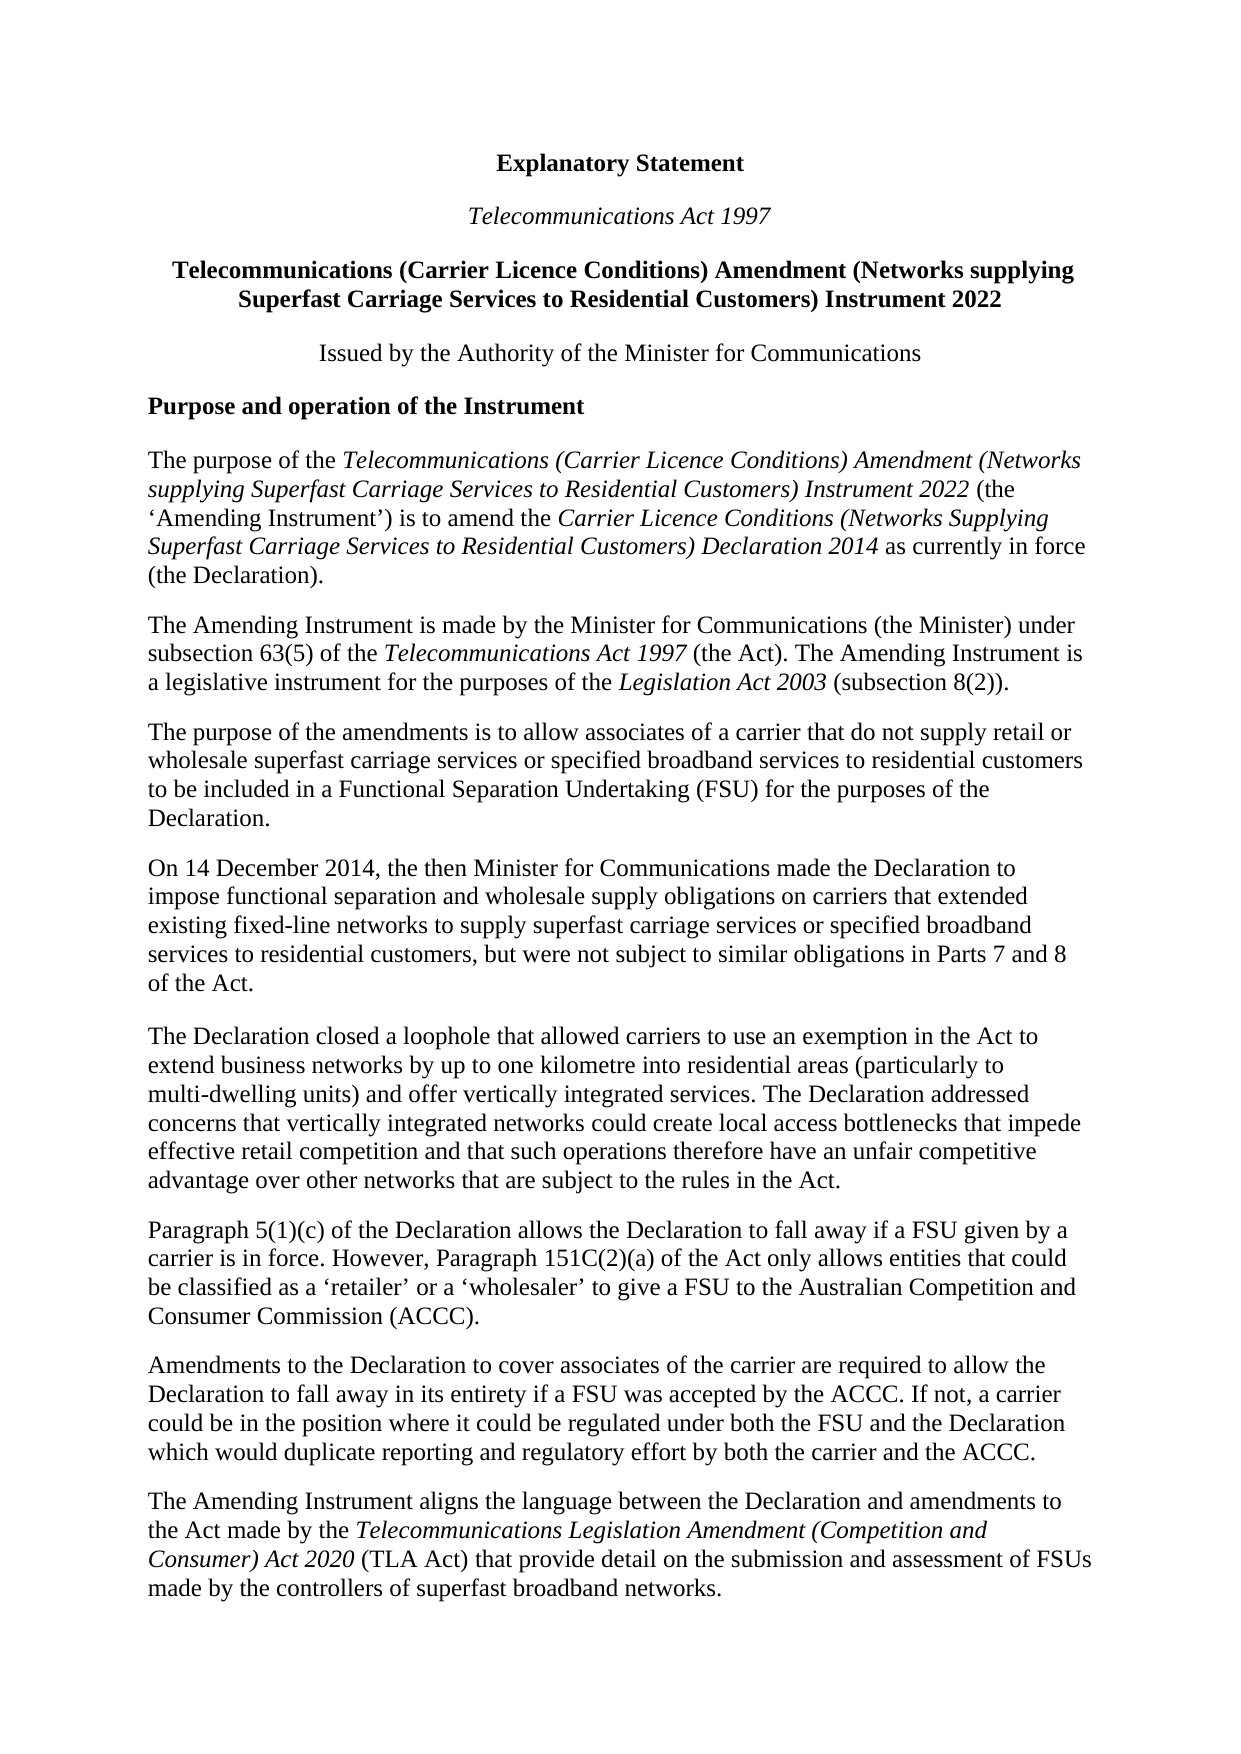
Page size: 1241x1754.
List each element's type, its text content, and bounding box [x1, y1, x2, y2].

text Telecommunications (Carrier Licence Conditions) Amendment (Networks supplying Superfast Carriage Services to Residential Customers) Instrument 2022 [148, 255, 1092, 313]
text The Amending Instrument aligns the language between the Declaration and amendments to the Act made by the Telecommunications Legislation Amendment (Competition and Consumer) Act 2020 (TLA Act) that provide detail on the submission and assessment of FSUs made by the controllers of superfast broadband networks. [148, 1486, 1092, 1601]
text Telecommunications Act 1997 [148, 201, 1092, 230]
text The Declaration closed a loophole that allowed carriers to use an exemption in the Act to extend business networks by up to one kilometre into residential areas (particularly to multi-dwelling units) and offer vertically integrated services. The Declaration addressed concerns that vertically integrated networks could create local access bottlenecks that impede effective retail competition and that such operations therefore have an unfair competitive advantage over other networks that are subject to the rules in the Act. [148, 1021, 1092, 1194]
text Issued by the Authority of the Minister for Communications [148, 338, 1092, 366]
text The purpose of the amendments is to allow associates of a carrier that do not supply retail or wholesale superfast carriage services or specified broadband services to residential customers to be included in a Functional Separation Undertaking (FSU) for the purposes of the Declaration. [148, 717, 1092, 832]
text Amendments to the Declaration to cover associates of the carrier are required to allow the Declaration to fall away in its entirety if a FSU was accepted by the ACCC. If not, a carrier could be in the position where it could be regulated under both the FSU and the Declaration which would duplicate reporting and regulatory effort by both the carrier and the ACCC. [148, 1351, 1092, 1466]
text Paragraph 5(1)(c) of the Declaration allows the Declaration to fall away if a FSU given by a carrier is in force. However, Paragraph 151C(2)(a) of the Act only allows entities that could be classified as a ‘retailer’ or a ‘wholesaler’ to give a FSU to the Australian Competition and Consumer Commission (ACCC). [148, 1215, 1092, 1330]
text Purpose and operation of the Instrument [148, 391, 1092, 420]
text Explanatory Statement [148, 148, 1092, 176]
text On 14 December 2014, the then Minister for Communications made the Declaration to impose functional separation and wholesale supply obligations on carriers that extended existing fixed-line networks to supply superfast carriage services or specified broadband services to residential customers, but were not subject to similar obligations in Parts 7 and 8 of the Act. [148, 853, 1092, 996]
text The Amending Instrument is made by the Minister for Communications (the Minister) under subsection 63(5) of the Telecommunications Act 1997 (the Act). The Amending Instrument is a legislative instrument for the purposes of the Legislation Act 2003 (subsection 8(2)). [148, 610, 1092, 696]
text The purpose of the Telecommunications (Carrier Licence Conditions) Amendment (Networks supplying Superfast Carriage Services to Residential Customers) Instrument 2022 (the ‘Amending Instrument’) is to amend the Carrier Licence Conditions (Networks Supplying Superfast Carriage Services to Residential Customers) Declaration 2014 as currently in force (the Declaration). [148, 445, 1092, 589]
